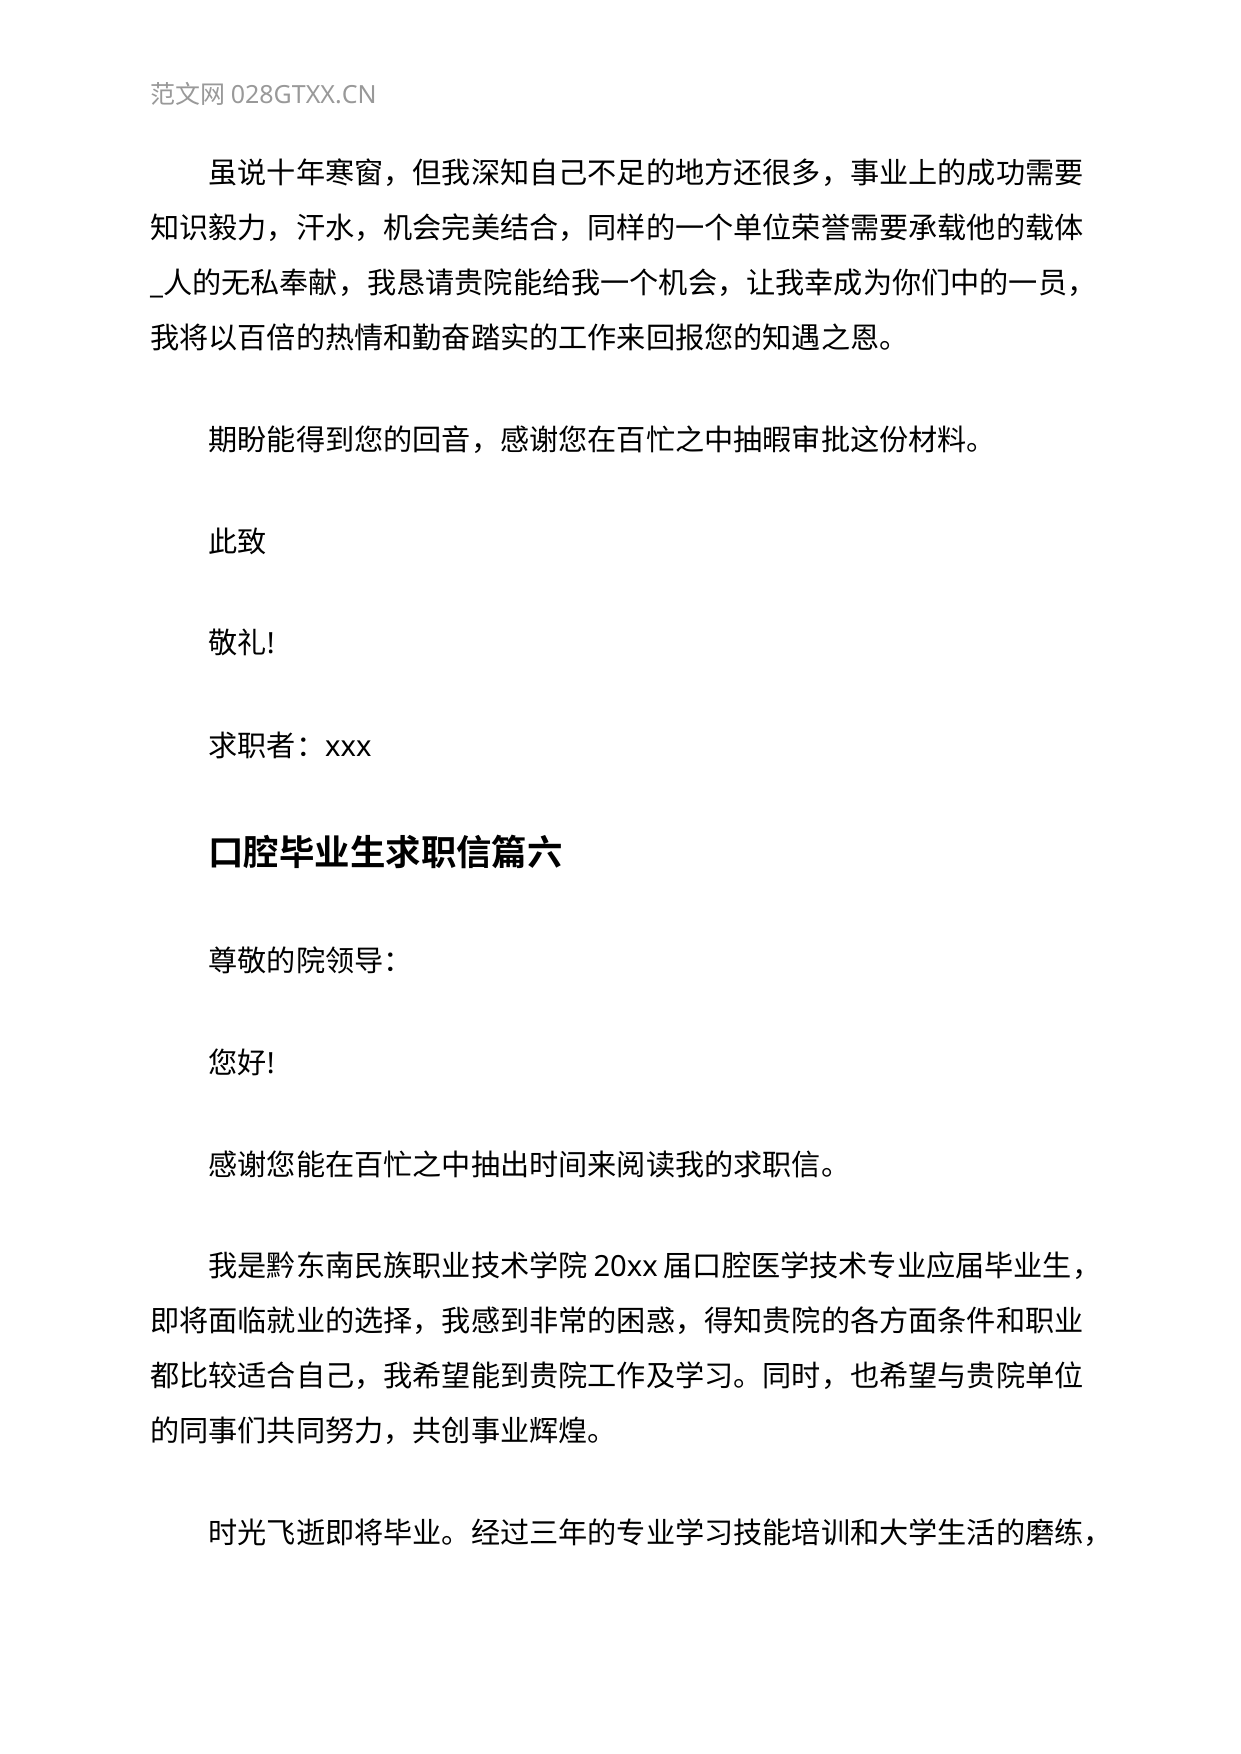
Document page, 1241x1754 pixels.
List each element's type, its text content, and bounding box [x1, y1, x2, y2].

text 虽说十年寒窗，但我深知自己不足的地方还很多，事业上的成功需要知识毅力，汗水，机会完美结合，同样的一个单位荣誉需要承载他的载体_人的无私奉献，我恳请贵院能给我一个机会，让我幸成为你们中的一员，我将以百倍的热情和勤奋踏实的工作来回报您的知遇之恩。 [150, 150, 1090, 357]
text 此致 [150, 518, 1090, 561]
text 感谢您能在百忙之中抽出时间来阅读我的求职信。 [150, 1141, 1090, 1183]
text 敬礼! [150, 620, 1090, 662]
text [150, 1509, 1090, 1552]
text 期盼能得到您的回音，感谢您在百忙之中抽暇审批这份材料。 [150, 417, 1090, 459]
text 我是黔东南民族职业技术学院20xx届口腔医学技术专业应届毕业生，即将面临就业的选择，我感到非常的困惑，得知贵院的各方面条件和职业都比较适合自己，我希望能到贵院工作及学习。同时，也希望与贵院单位的同事们共同努力，共创事业辉煌。 [150, 1243, 1090, 1450]
text 您好! [150, 1039, 1090, 1082]
text 口腔毕业生求职信篇六 [150, 824, 1090, 875]
text 尊敬的院领导： [150, 937, 1090, 980]
text 求职者：xxx [150, 722, 1090, 764]
